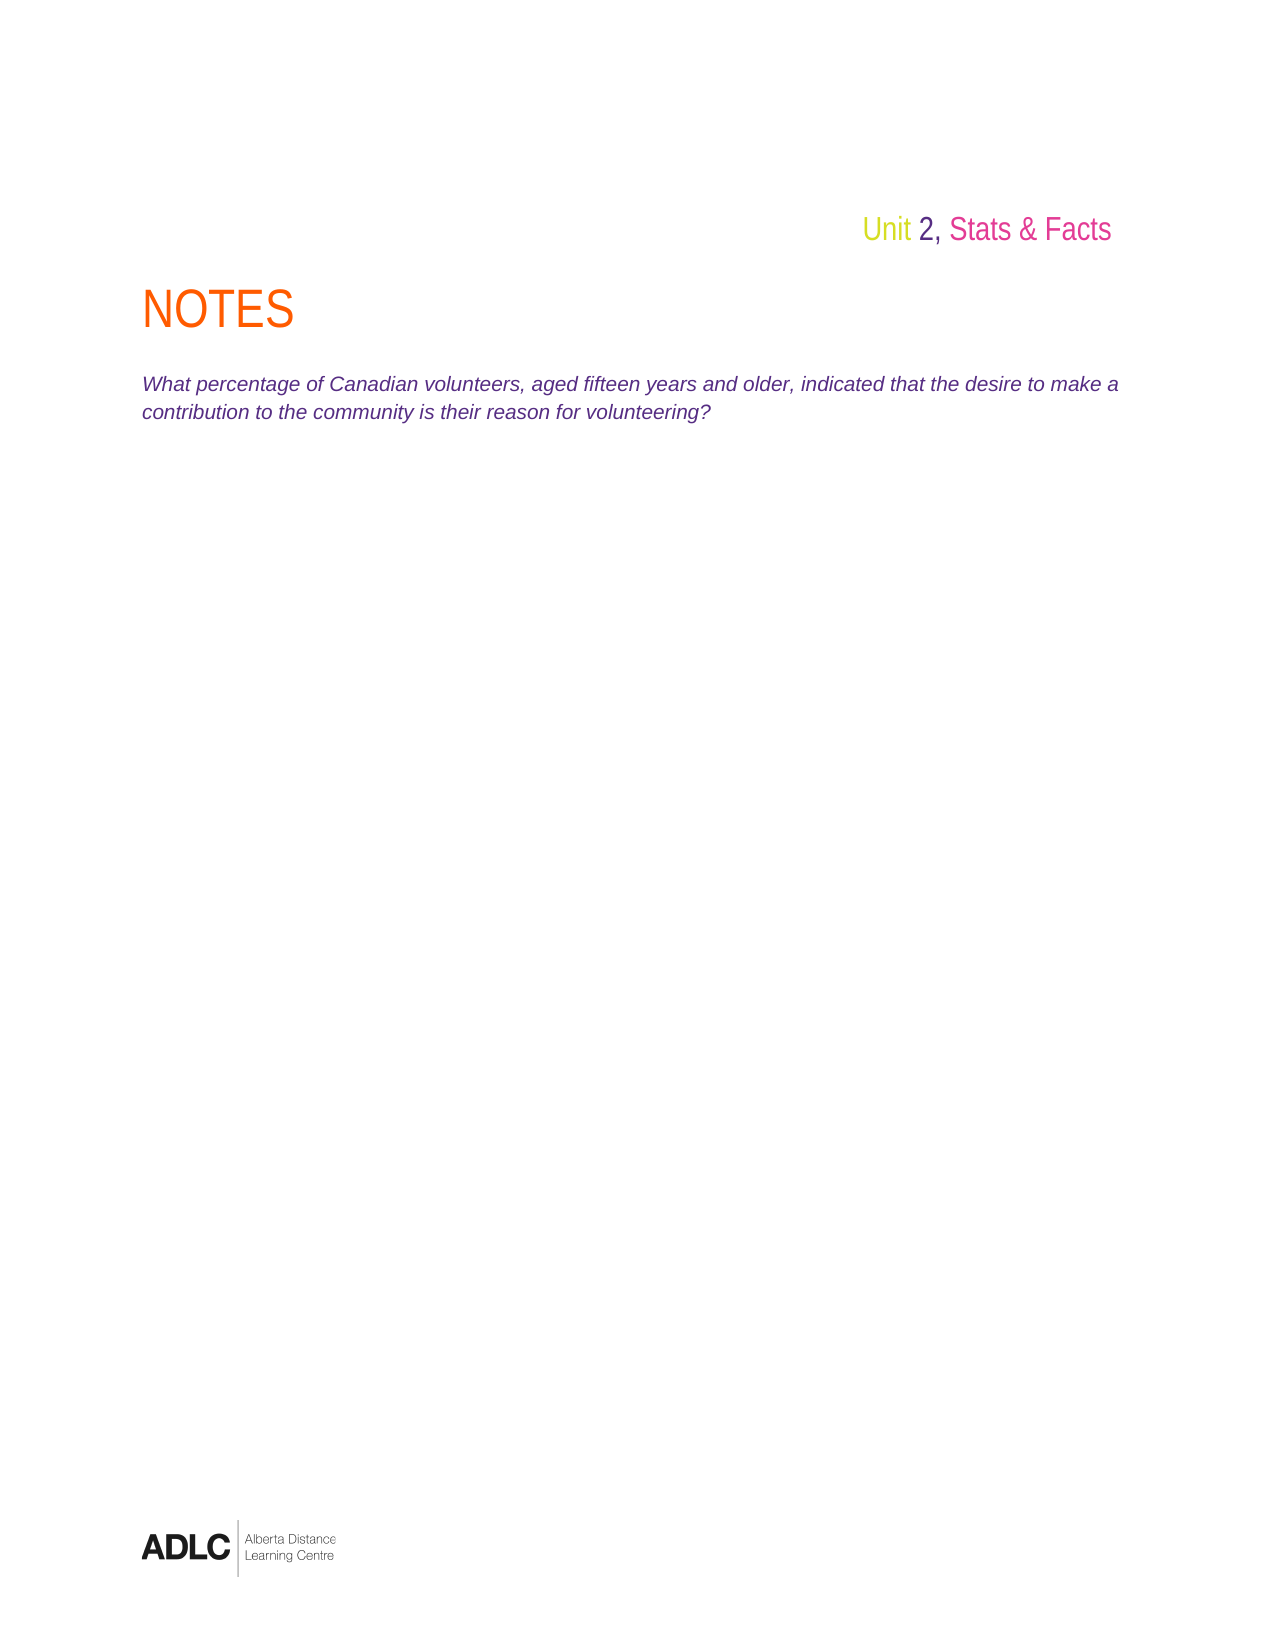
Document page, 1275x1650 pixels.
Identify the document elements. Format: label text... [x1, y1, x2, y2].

text What percentage of Canadian volunteers, aged fifteen years and older, indicated that the desire to make a contribution to the community is their reason for volunteering? [142, 368, 1125, 424]
text Unit 2, Stats & Facts [742, 209, 1125, 247]
text NOTES [142, 277, 1125, 339]
picture [141, 1520, 336, 1577]
